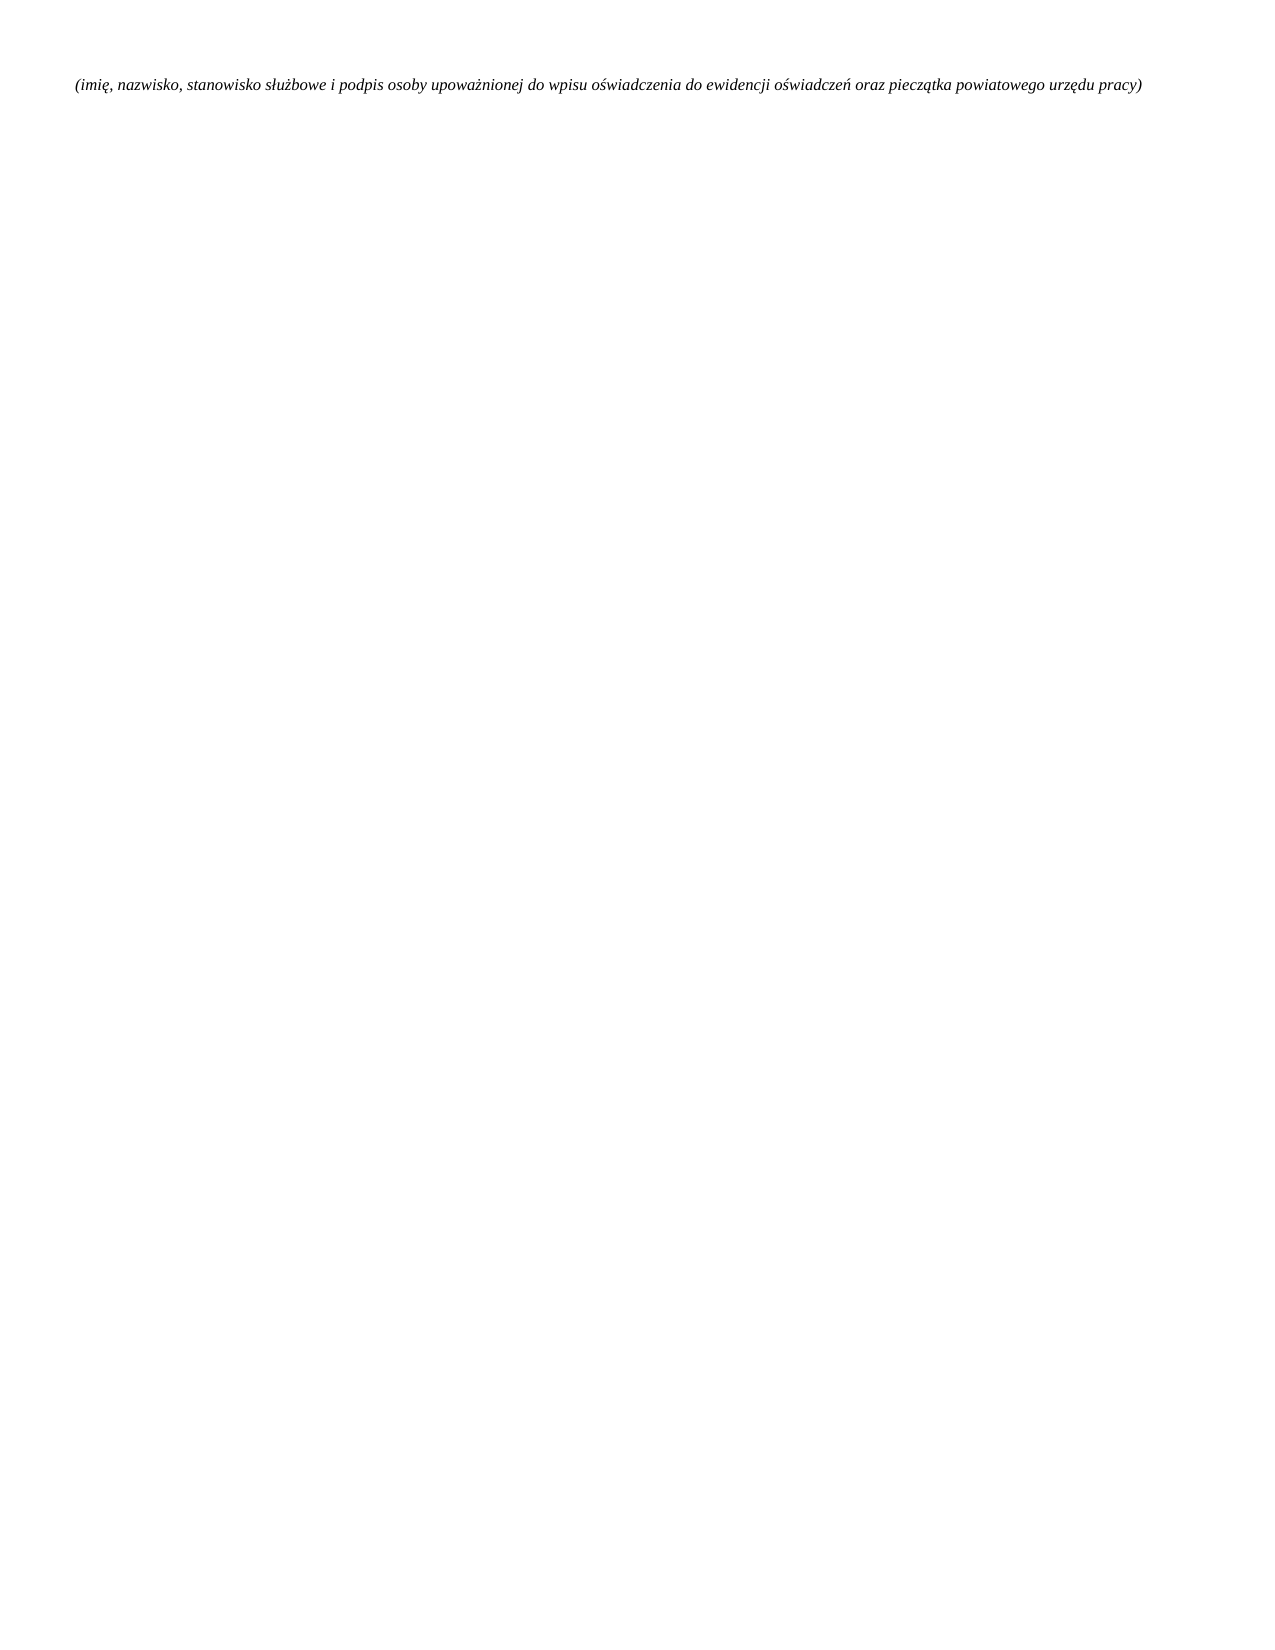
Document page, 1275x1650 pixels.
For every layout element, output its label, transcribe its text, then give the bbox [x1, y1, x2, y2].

text (imię, nazwisko, stanowisko służbowe i podpis osoby upoważnionej do wpisu oświadczenia do ewidencji oświadczeń oraz pieczątka powiatowego urzędu pracy) [75, 75, 1200, 94]
